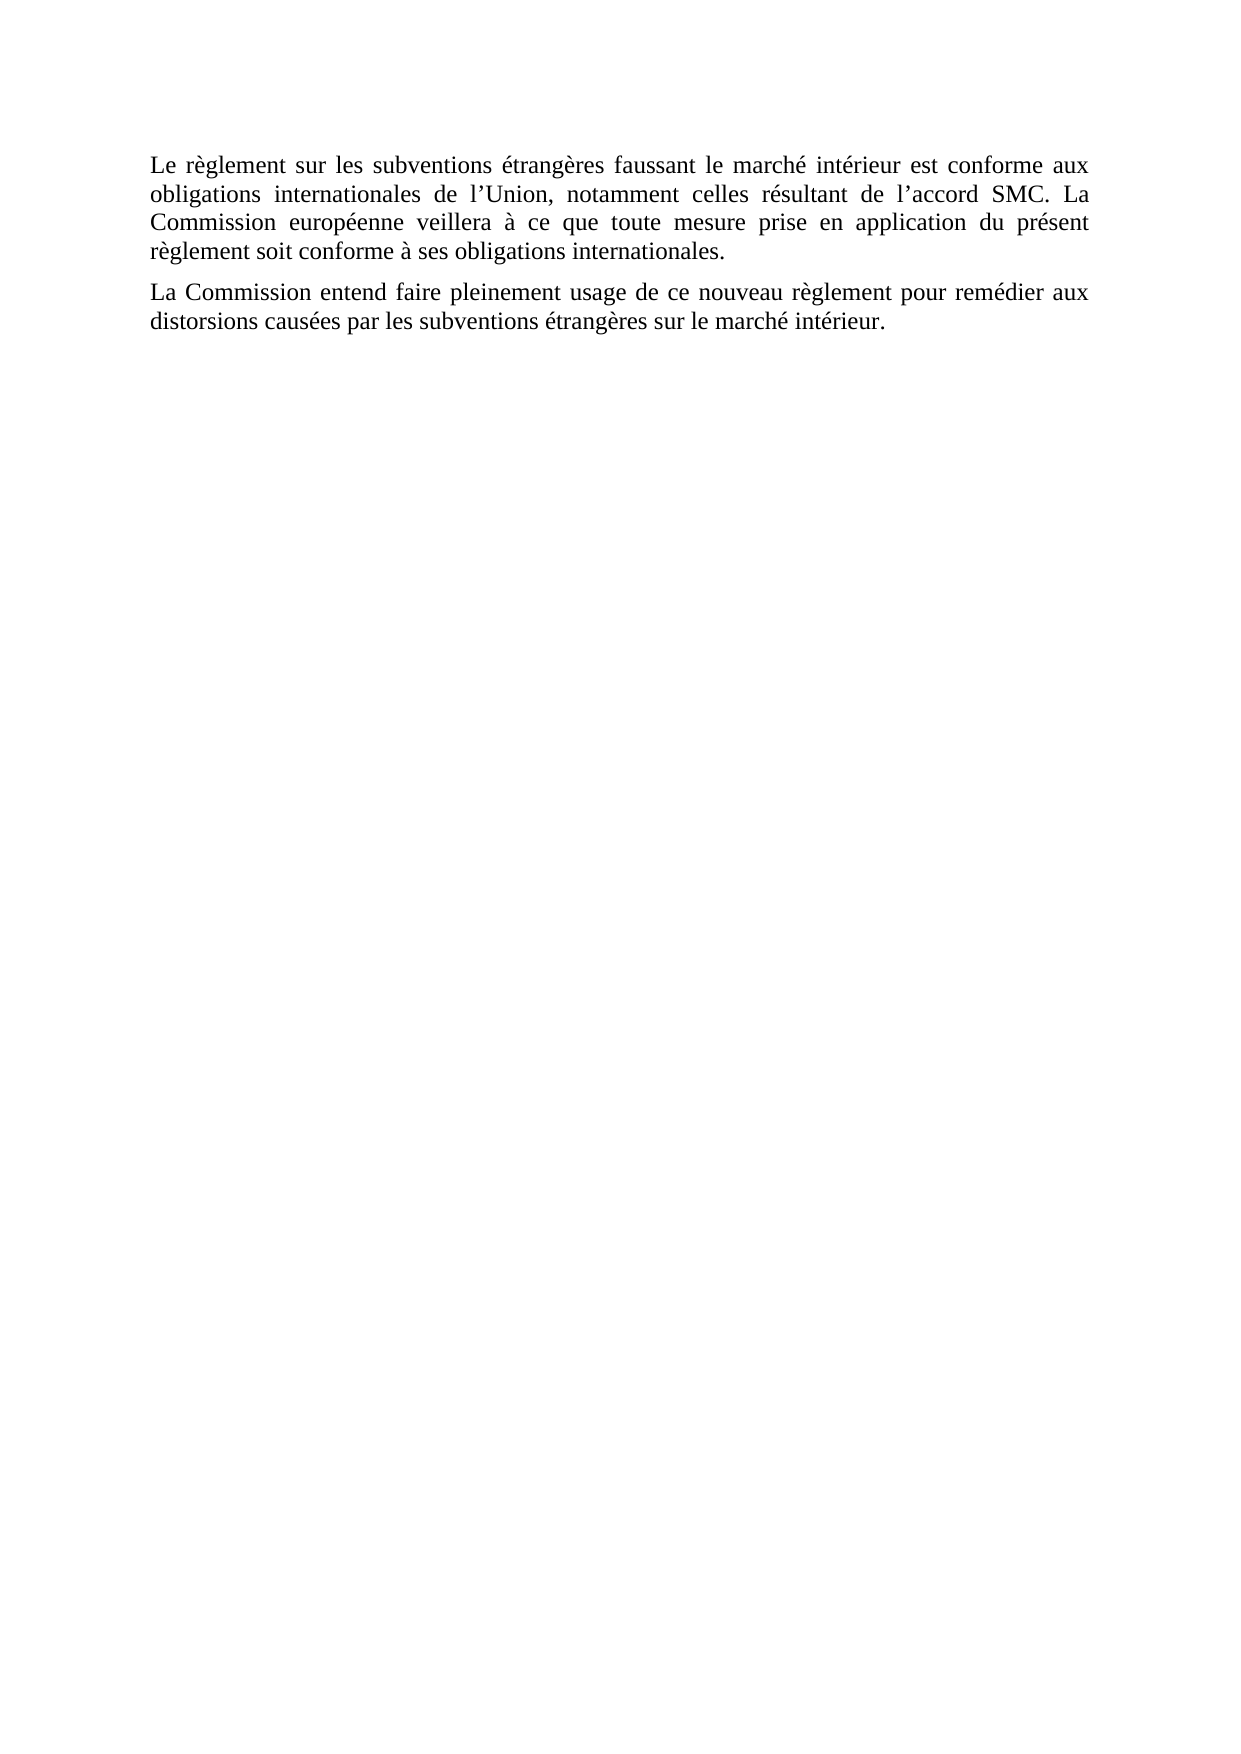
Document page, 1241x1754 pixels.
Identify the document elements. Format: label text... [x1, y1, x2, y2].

text Le règlement sur les subventions étrangères faussant le marché intérieur est conforme aux obligations internationales de l’Union, notamment celles résultant de l’accord SMC. La Commission européenne veillera à ce que toute mesure prise en application du présent règlement soit conforme à ses obligations internationales. [150, 150, 1090, 265]
text La Commission entend faire pleinement usage de ce nouveau règlement pour remédier aux distorsions causées par les subventions étrangères sur le marché intérieur. [150, 277, 1090, 335]
